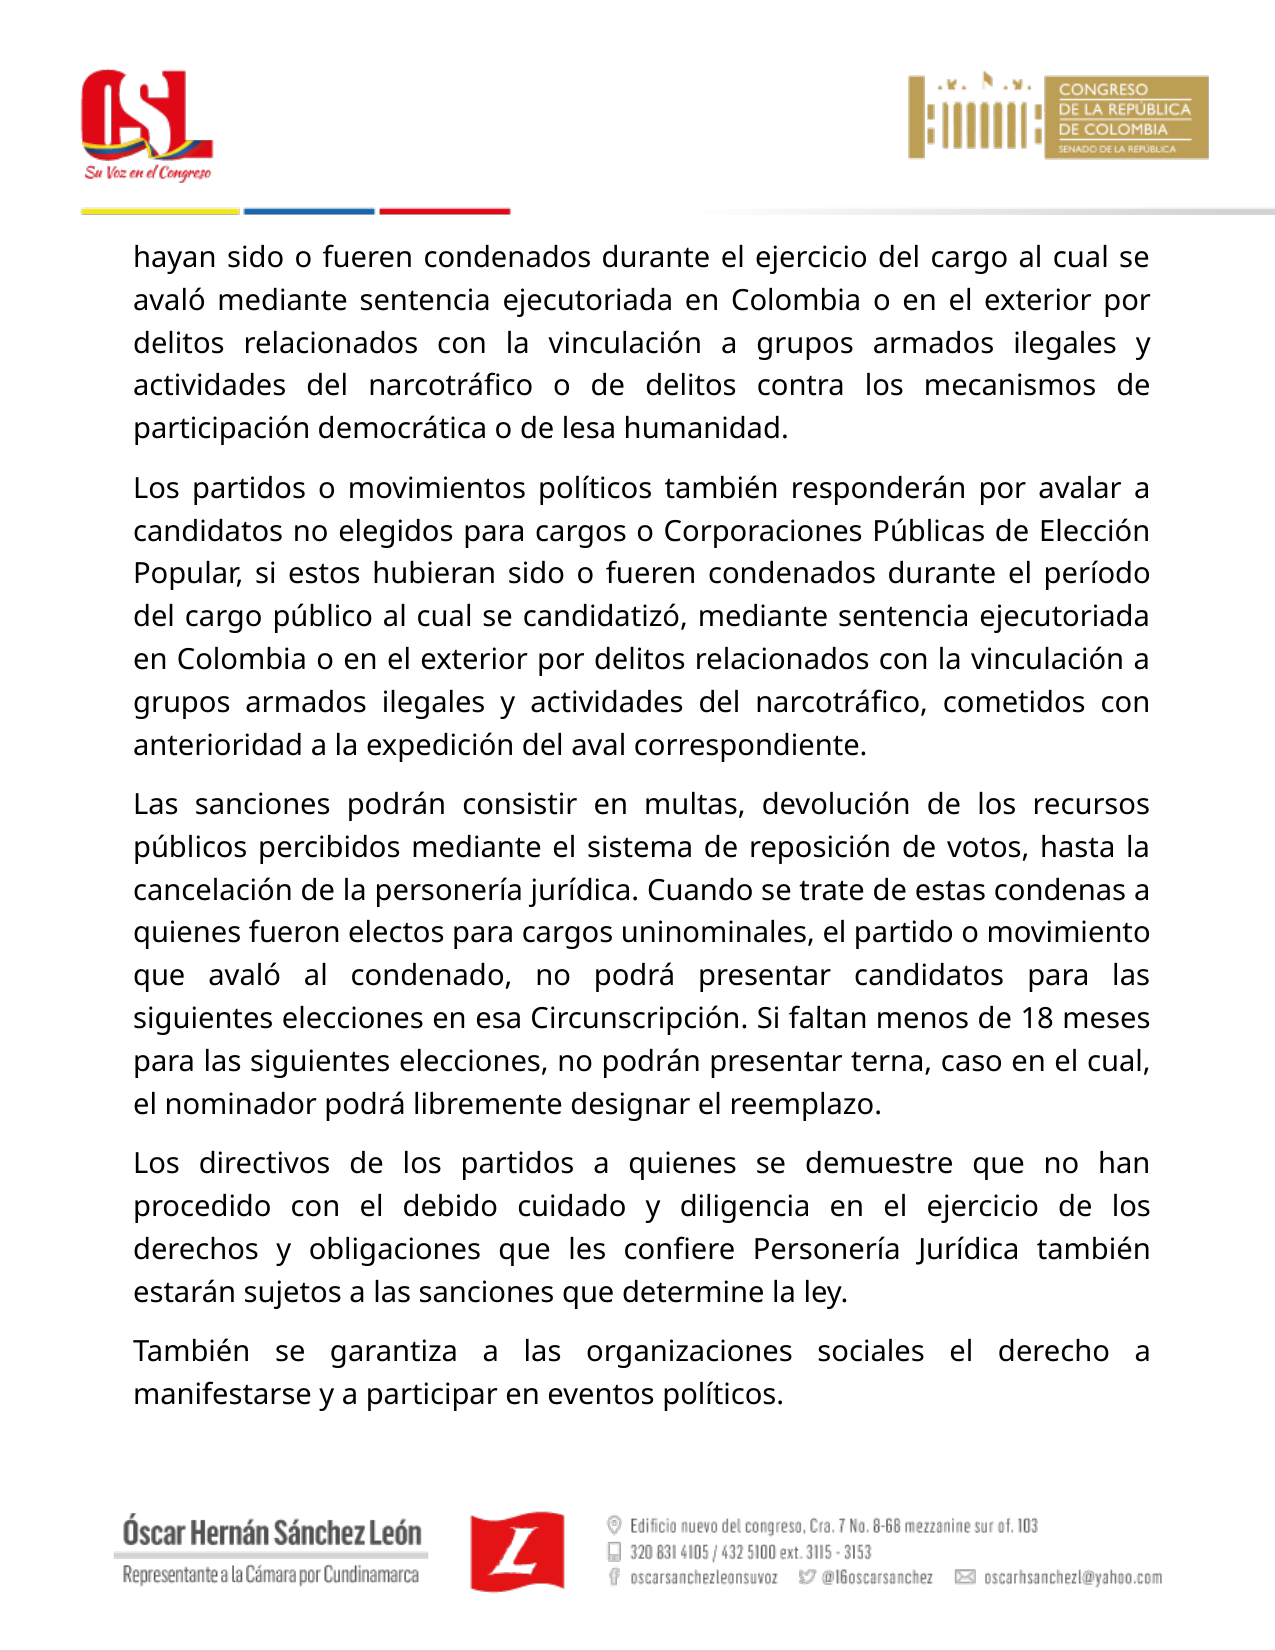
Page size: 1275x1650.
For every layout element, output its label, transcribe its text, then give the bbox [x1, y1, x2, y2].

text También se garantiza a las organizaciones sociales el derecho a manifestarse y a participar en eventos políticos. [133, 1330, 1152, 1413]
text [133, 236, 1152, 447]
text Los directivos de los partidos a quienes se demuestre que no han procedido con el debido cuidado y diligencia en el ejercicio de los derechos y obligaciones que les confiere Personería Jurídica también estarán sujetos a las sanciones que determine la ley. [133, 1142, 1152, 1311]
text Las sanciones podrán consistir en multas, devolución de los recursos públicos percibidos mediante el sistema de reposición de votos, hasta la cancelación de la personería jurídica. Cuando se trate de estas condenas a quienes fueron electos para cargos uninominales, el partido o movimiento que avaló al condenado, no podrá presentar candidatos para las siguientes elecciones en esa Circunscripción. Si faltan menos de 18 meses para las siguientes elecciones, no podrán presentar terna, caso en el cual, el nominador podrá libremente designar el reemplazo. [133, 783, 1152, 1123]
text Los partidos o movimientos políticos también responderán por avalar a candidatos no elegidos para cargos o Corporaciones Públicas de Elección Popular, si estos hubieran sido o fueren condenados durante el período del cargo público al cual se candidatizó, mediante sentencia ejecutoriada en Colombia o en el exterior por delitos relacionados con la vinculación a grupos armados ilegales y actividades del narcotráfico, cometidos con anterioridad a la expedición del aval correspondiente. [133, 467, 1152, 763]
picture [0, 0, 1275, 1650]
